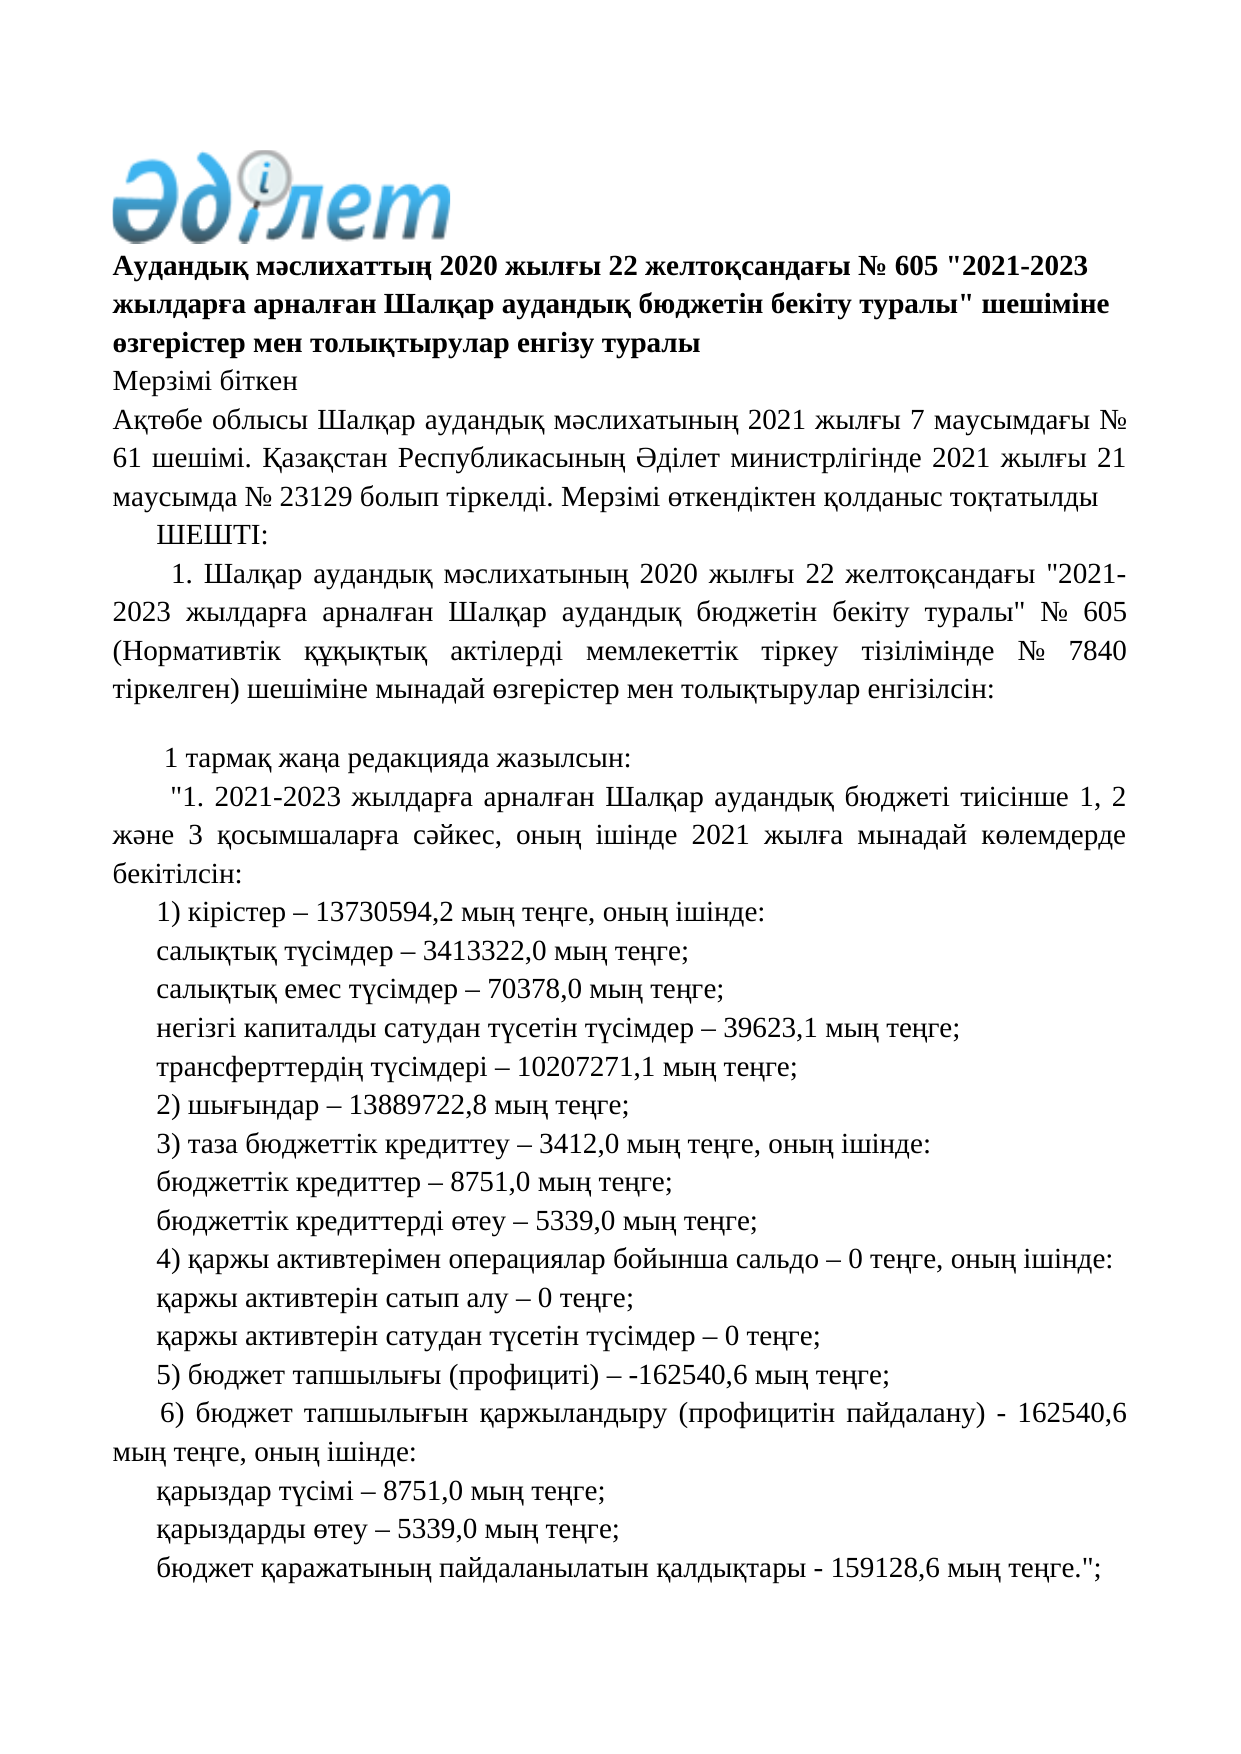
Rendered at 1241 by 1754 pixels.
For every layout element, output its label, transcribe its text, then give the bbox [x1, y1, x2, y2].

text 3) таза бюджеттік кредиттеу – 3412,0 мың теңге, оның ішінде: [112, 1126, 1128, 1159]
picture [112, 150, 451, 244]
text 5) бюджет тапшылығы (профициті) – -162540,6 мың теңге; [112, 1357, 1128, 1391]
text 1) кірістер – 13730594,2 мың теңге, оның ішінде: [112, 894, 1128, 928]
text бюджеттік кредиттер – 8751,0 мың теңге; [112, 1164, 1128, 1198]
text трансферттердің түсімдері – 10207271,1 мың теңге; [112, 1049, 1128, 1082]
text 2) шығындар – 13889722,8 мың теңге; [112, 1087, 1128, 1121]
text қарыздар түсімі – 8751,0 мың теңге; [112, 1473, 1128, 1506]
text бюджеттік кредиттерді өтеу – 5339,0 мың теңге; [112, 1203, 1128, 1236]
text 1. Шалқар аудандық мәслихатының 2020 жылғы 22 желтоқсандағы "2021-2023 жылдарға арналған Шалқар аудандық бюджетін бекіту туралы" № 605 (Нормативтік құқықтық актілерді мемлекеттік тіркеу тізілімінде № 7840 тіркелген) шешіміне мынадай өзгерістер мен толықтырулар енгізілсін: [112, 556, 1128, 705]
text 6) бюджет тапшылығын қаржыландыру (профицитін пайдалану) - 162540,6 мың теңге, оның ішінде: [112, 1396, 1128, 1468]
text "1. 2021-2023 жылдарға арналған Шалқар аудандық бюджеті тиісінше 1, 2 және 3 қосымшаларға сәйкес, оның ішінде 2021 жылға мынадай көлемдерде бекітілсін: [112, 779, 1128, 889]
text Аудандық мәслихаттың 2020 жылғы 22 желтоқсандағы № 605 "2021-2023 жылдарға арналған Шалқар аудандық бюджетін бекіту туралы" шешіміне өзгерістер мен толықтырулар енгізу туралы [112, 248, 1128, 358]
text Ақтөбе облысы Шалқар аудандық мәслихатының 2021 жылғы 7 маусымдағы № 61 шешімі. Қазақстан Республикасының Әділет министрлігінде 2021 жылғы 21 маусымда № 23129 болып тіркелді. Мерзімі өткендіктен қолданыс тоқтатылды [112, 402, 1128, 512]
text ШЕШТІ: [112, 517, 1128, 551]
text қаржы активтерін сатудан түсетін түсімдер – 0 теңге; [112, 1318, 1128, 1352]
text негізгі капиталды сатудан түсетін түсімдер – 39623,1 мың теңге; [112, 1010, 1128, 1044]
text бюджет қаражатының пайдаланылатын қалдықтары - 159128,6 мың теңге."; [112, 1550, 1128, 1583]
text қаржы активтерін сатып алу – 0 теңге; [112, 1280, 1128, 1313]
text 4) қаржы активтерімен операциялар бойынша сальдо – 0 теңге, оның ішінде: [112, 1241, 1128, 1275]
text қарыздарды өтеу – 5339,0 мың теңге; [112, 1511, 1128, 1545]
text салықтық емес түсімдер – 70378,0 мың теңге; [112, 972, 1128, 1005]
text салықтық түсімдер – 3413322,0 мың теңге; [112, 933, 1128, 967]
text Мерзімі біткен [112, 363, 1128, 397]
text 1 тармақ жаңа редакцияда жазылсын: [112, 740, 1128, 774]
